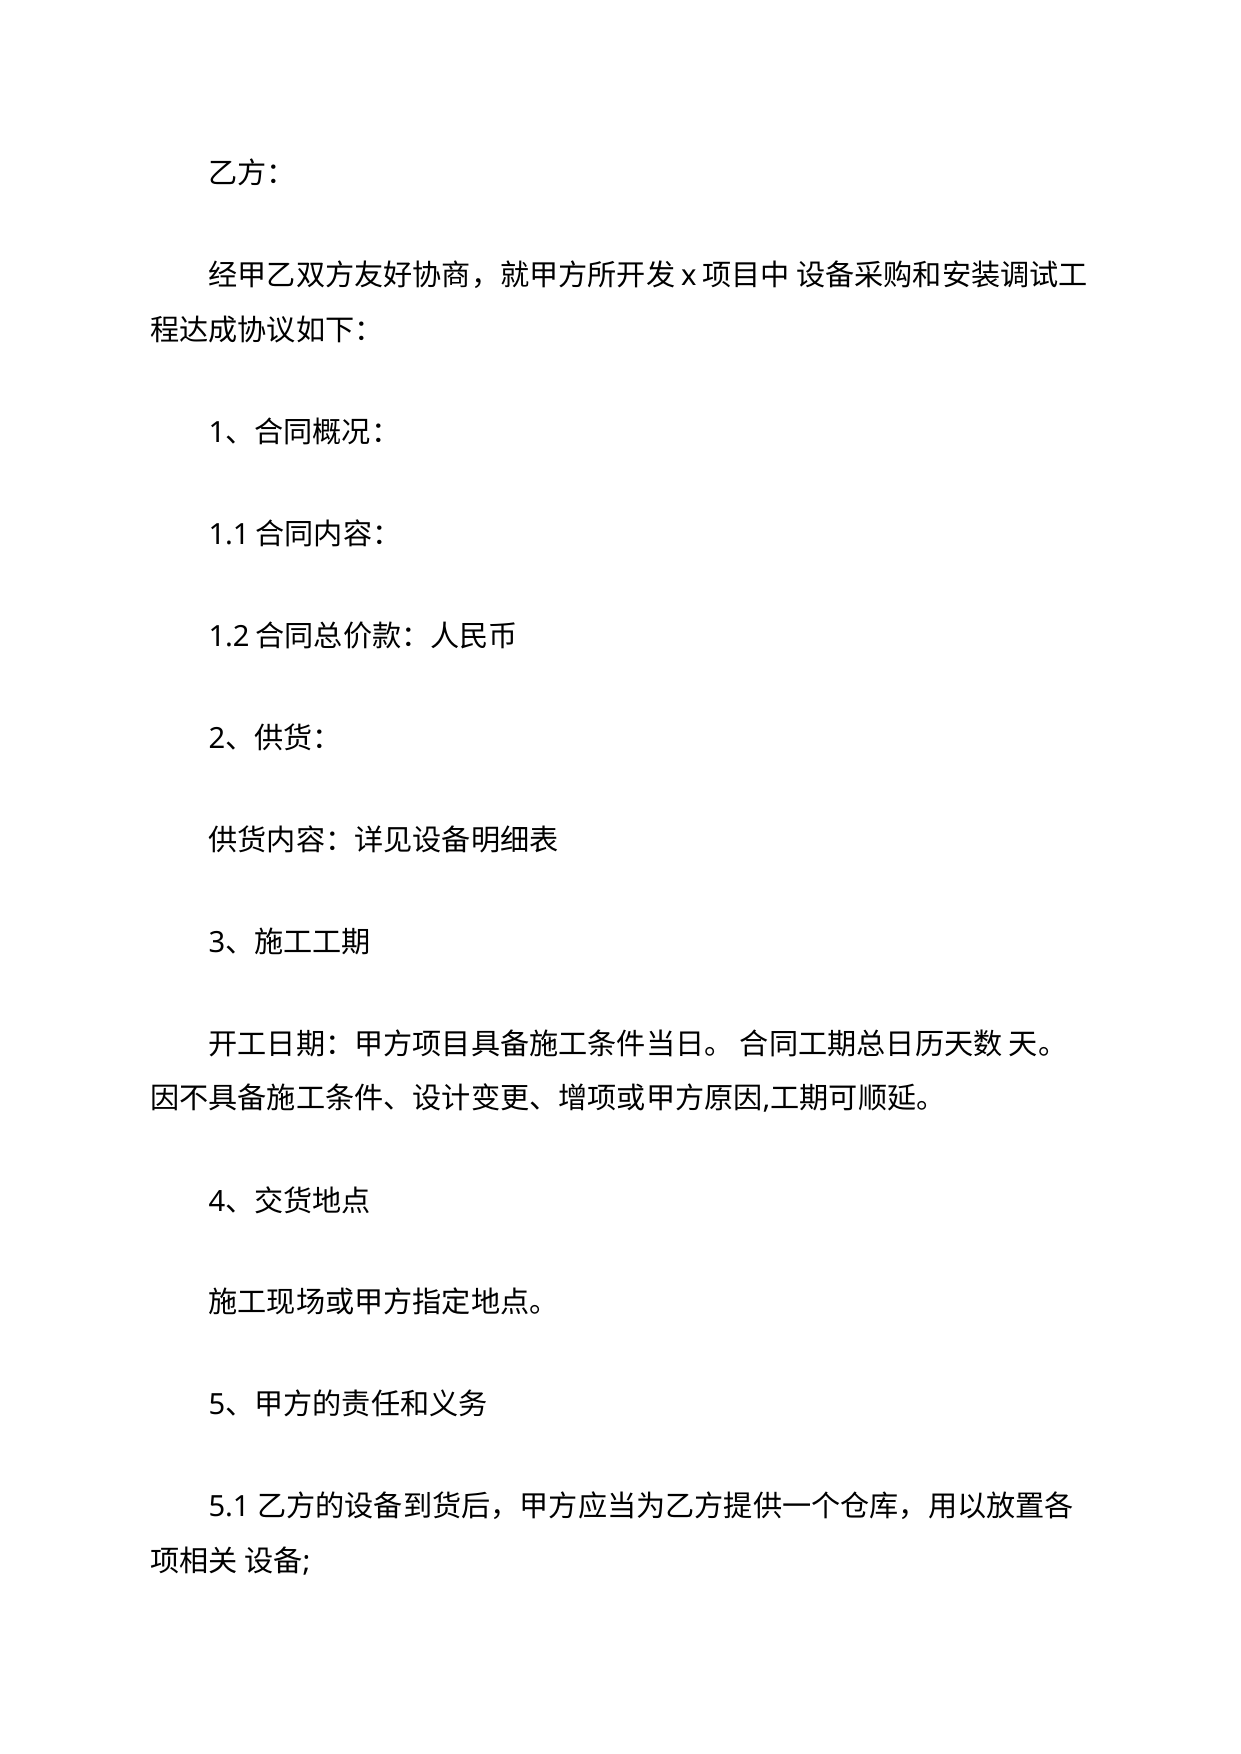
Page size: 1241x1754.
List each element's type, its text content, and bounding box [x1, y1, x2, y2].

text 开工日期：甲方项目具备施工条件当日。 合同工期总日历天数 天。因不具备施工条件、设计变更、增项或甲方原因,工期可顺延。 [150, 1020, 1090, 1117]
text 3、施工工期 [150, 918, 1090, 961]
text 施工现场或甲方指定地点。 [150, 1279, 1090, 1321]
text 5.1 乙方的设备到货后，甲方应当为乙方提供一个仓库，用以放置各项相关 设备; [150, 1483, 1090, 1580]
text 4、交货地点 [150, 1177, 1090, 1219]
text 经甲乙双方友好协商，就甲方所开发x项目中 设备采购和安装调试工程达成协议如下： [150, 252, 1090, 349]
text 1、合同概况： [150, 408, 1090, 451]
text 1.2合同总价款：人民币 [150, 612, 1090, 655]
text 1.1合同内容： [150, 511, 1090, 553]
text 2、供货： [150, 714, 1090, 757]
text 5、甲方的责任和义务 [150, 1381, 1090, 1423]
text 乙方： [150, 150, 1090, 192]
text 供货内容：详见设备明细表 [150, 816, 1090, 859]
